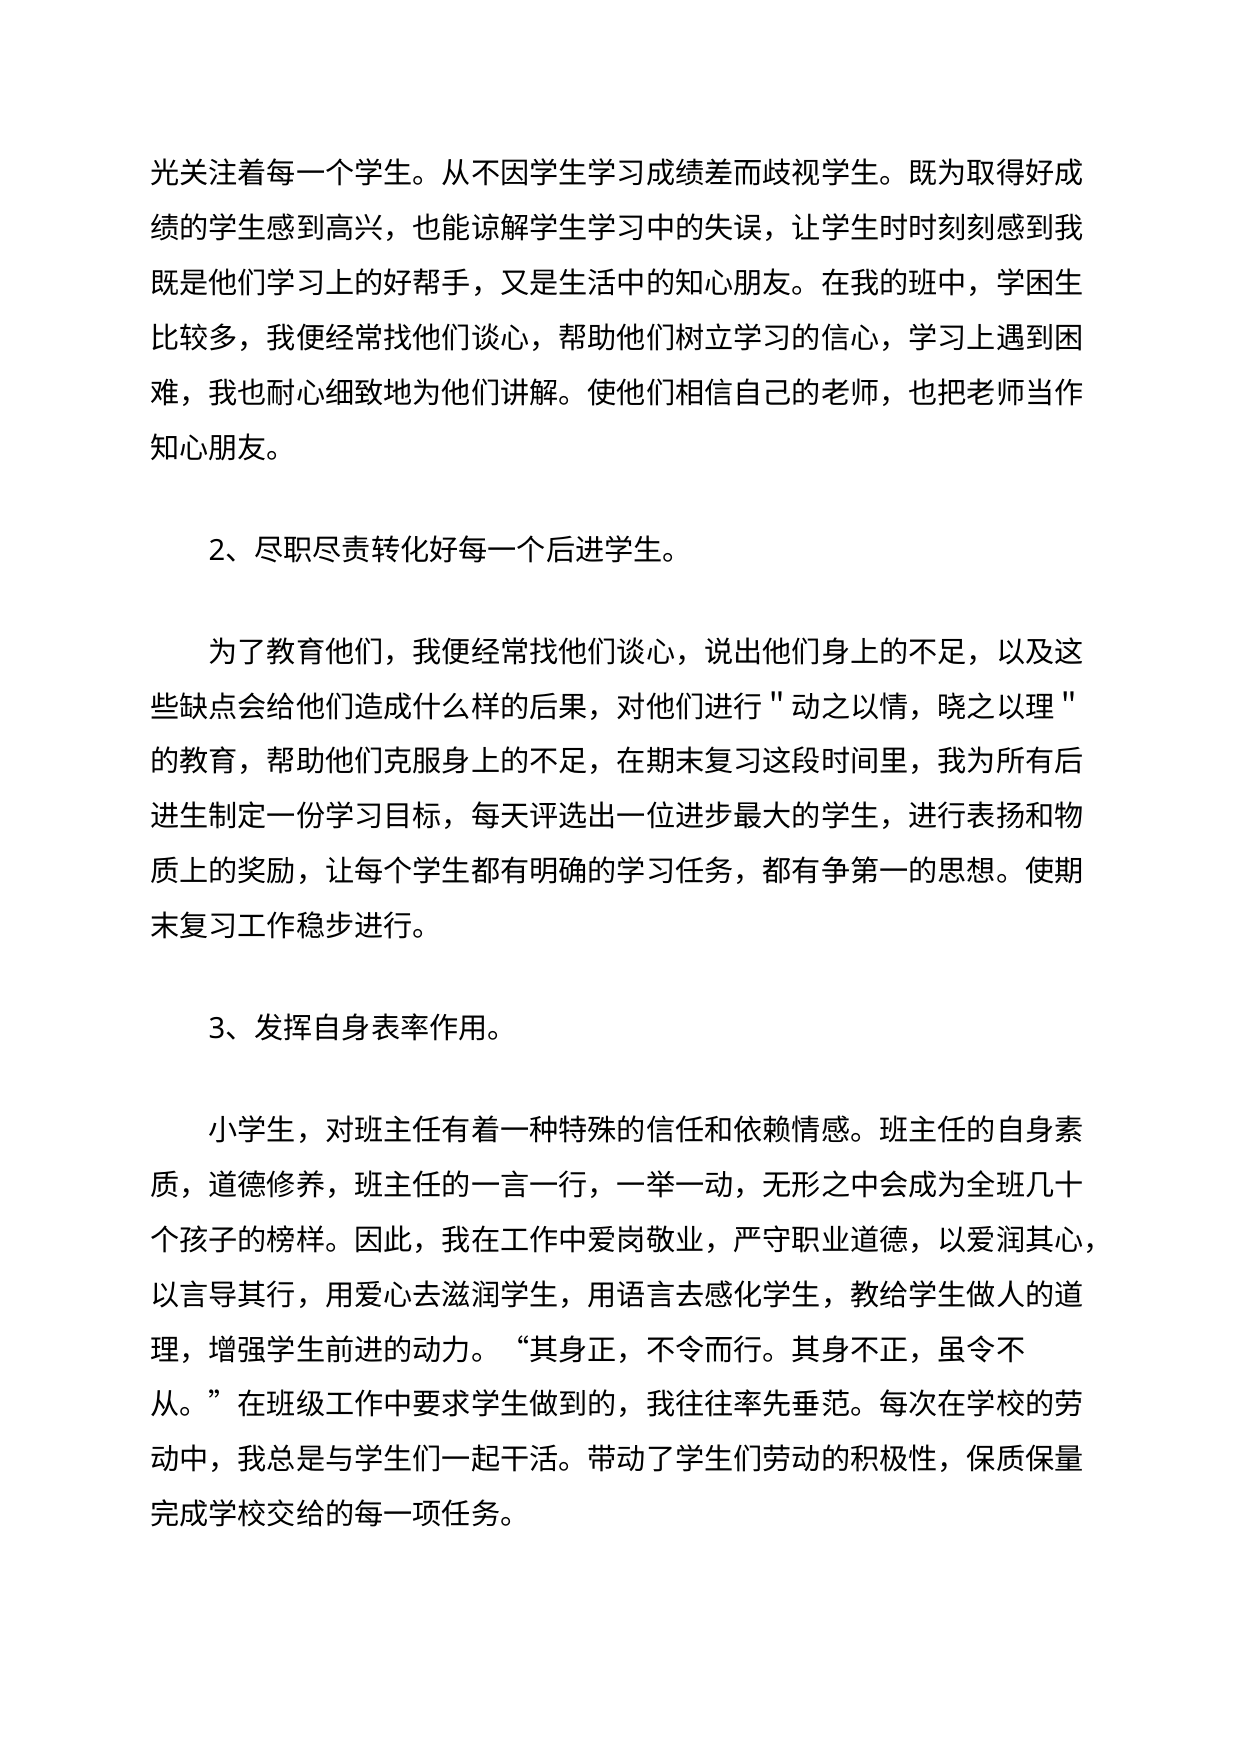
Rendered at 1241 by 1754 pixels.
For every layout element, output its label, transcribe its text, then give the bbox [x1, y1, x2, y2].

text 为了教育他们，我便经常找他们谈心，说出他们身上的不足，以及这些缺点会给他们造成什么样的后果，对他们进行＂动之以情，晓之以理＂的教育，帮助他们克服身上的不足，在期末复习这段时间里，我为所有后进生制定一份学习目标，每天评选出一位进步最大的学生，进行表扬和物质上的奖励，让每个学生都有明确的学习任务，都有争第一的思想。使期末复习工作稳步进行。 [150, 628, 1090, 945]
text 2、尽职尽责转化好每一个后进学生。 [150, 526, 1090, 569]
text 3、发挥自身表率作用。 [150, 1004, 1090, 1047]
text 小学生，对班主任有着一种特殊的信任和依赖情感。班主任的自身素质，道德修养，班主任的一言一行，一举一动，无形之中会成为全班几十个孩子的榜样。因此，我在工作中爱岗敬业，严守职业道德，以爱润其心，以言导其行，用爱心去滋润学生，用语言去感化学生，教给学生做人的道理，增强学生前进的动力。“其身正，不令而行。其身不正，虽令不从。”在班级工作中要求学生做到的，我往往率先垂范。每次在学校的劳动中，我总是与学生们一起干活。带动了学生们劳动的积极性，保质保量完成学校交给的每一项任务。 [150, 1106, 1090, 1533]
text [150, 150, 1090, 467]
